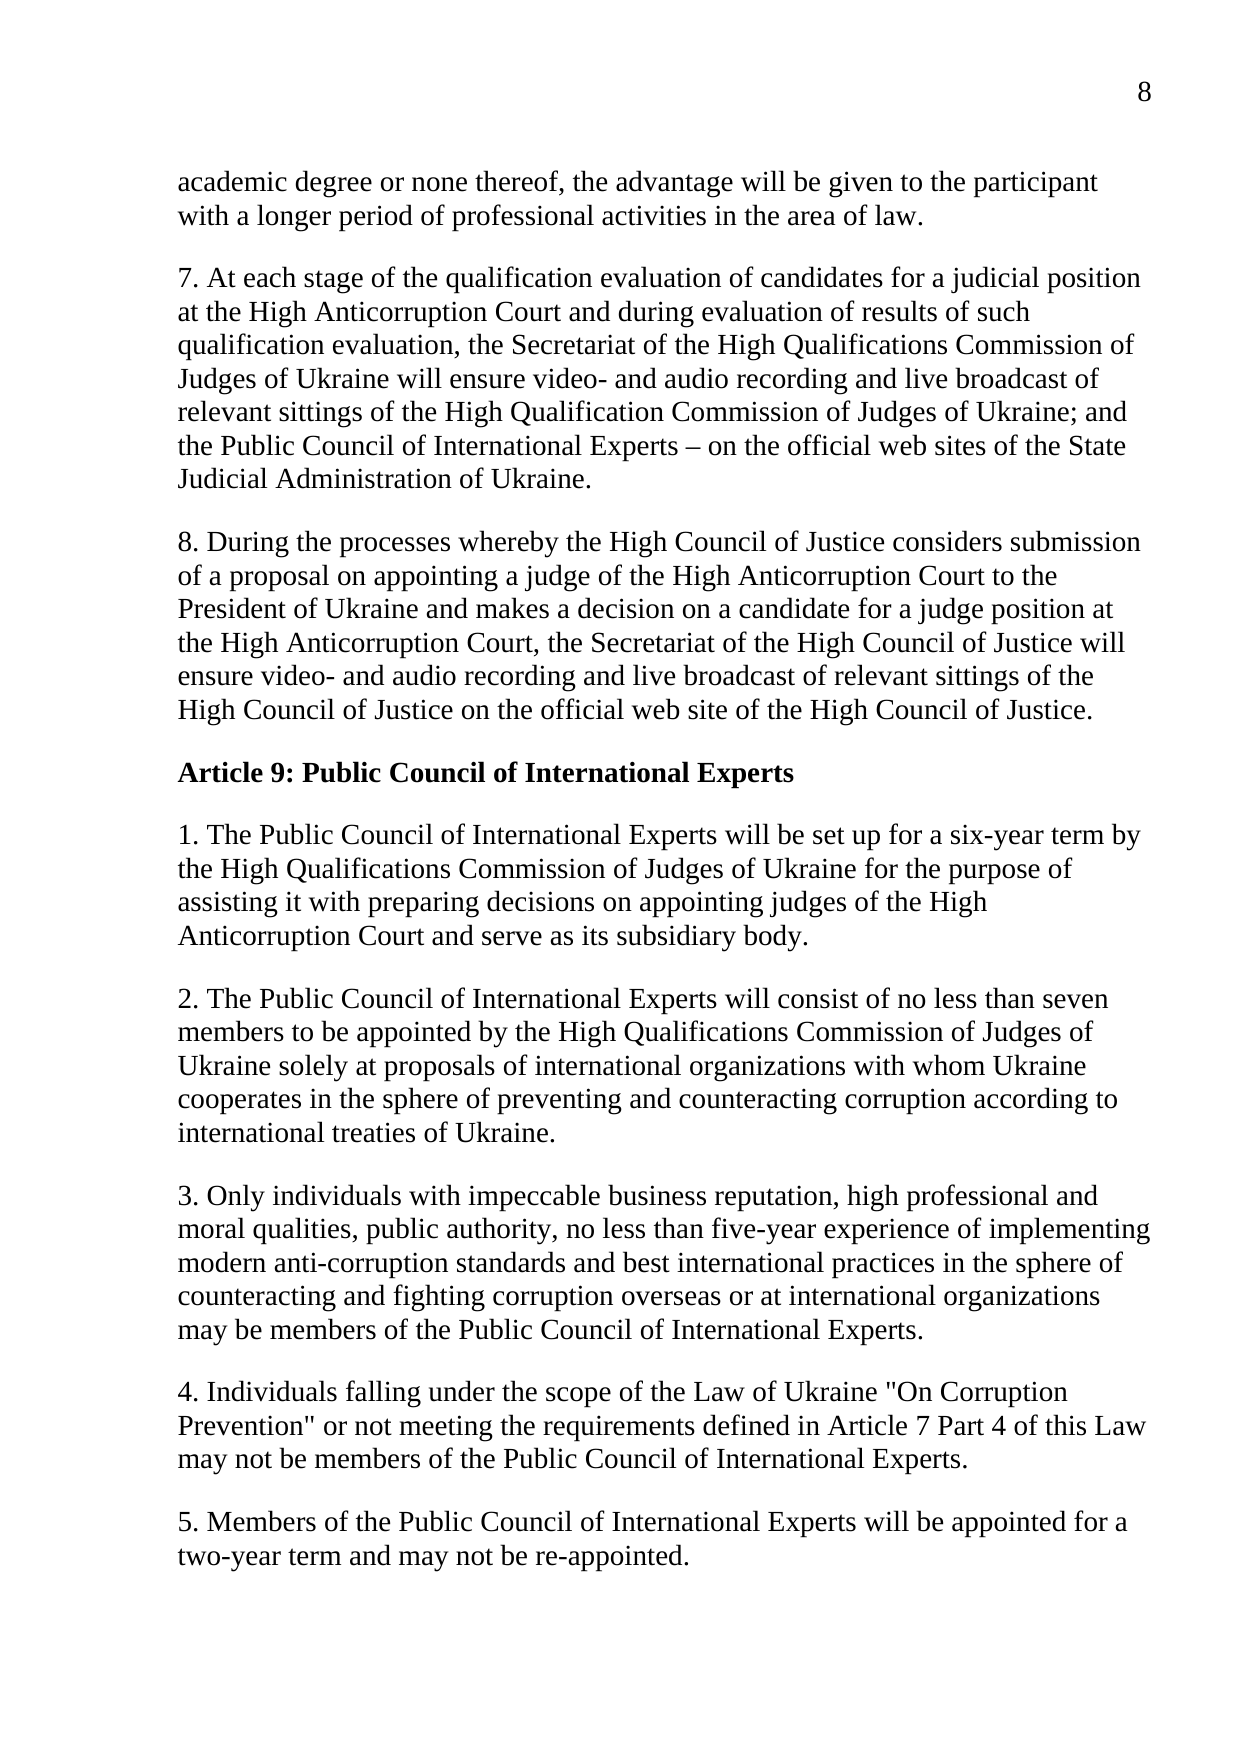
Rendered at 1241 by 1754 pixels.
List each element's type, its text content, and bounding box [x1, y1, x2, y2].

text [177, 164, 1152, 231]
text 7. At each stage of the qualification evaluation of candidates for a judicial position at the High Anticorruption Court and during evaluation of results of such qualification evaluation, the Secretariat of the High Qualifications Commission of Judges of Ukraine will ensure video- and audio recording and live broadcast of relevant sittings of the High Qualification Commission of Judges of Ukraine; and the Public Council of International Experts – on the official web sites of the State Judicial Administration of Ukraine. [177, 260, 1152, 495]
text 1. The Public Council of International Experts will be set up for a six-year term by the High Qualifications Commission of Judges of Ukraine for the purpose of assisting it with preparing decisions on appointing judges of the High Anticorruption Court and serve as its subsidiary body. [177, 817, 1152, 952]
text 2. The Public Council of International Experts will consist of no less than seven members to be appointed by the High Qualifications Commission of Judges of Ukraine solely at proposals of international organizations with whom Ukraine cooperates in the sphere of preventing and counteracting corruption according to international treaties of Ukraine. [177, 981, 1152, 1148]
text 5. Members of the Public Council of International Experts will be appointed for a two-year term and may not be re-appointed. [177, 1504, 1152, 1571]
text 3. Only individuals with impeccable business reputation, high professional and moral qualities, public authority, no less than five-year experience of implementing modern anti-corruption standards and best international practices in the sphere of counteracting and fighting corruption overseas or at international organizations may be members of the Public Council of International Experts. [177, 1178, 1152, 1345]
text Article 9: Public Council of International Experts [177, 755, 1152, 788]
text 4. Individuals falling under the scope of the Law of Ukraine "On Corruption Prevention" or not meeting the requirements defined in Article 7 Part 4 of this Law may not be members of the Public Council of International Experts. [177, 1374, 1152, 1475]
text 8. During the processes whereby the High Council of Justice considers submission of a proposal on appointing a judge of the High Anticorruption Court to the President of Ukraine and makes a decision on a candidate for a judge position at the High Anticorruption Court, the Secretariat of the High Council of Justice will ensure video- and audio recording and live broadcast of relevant sittings of the High Council of Justice on the official web site of the High Council of Justice. [177, 524, 1152, 726]
